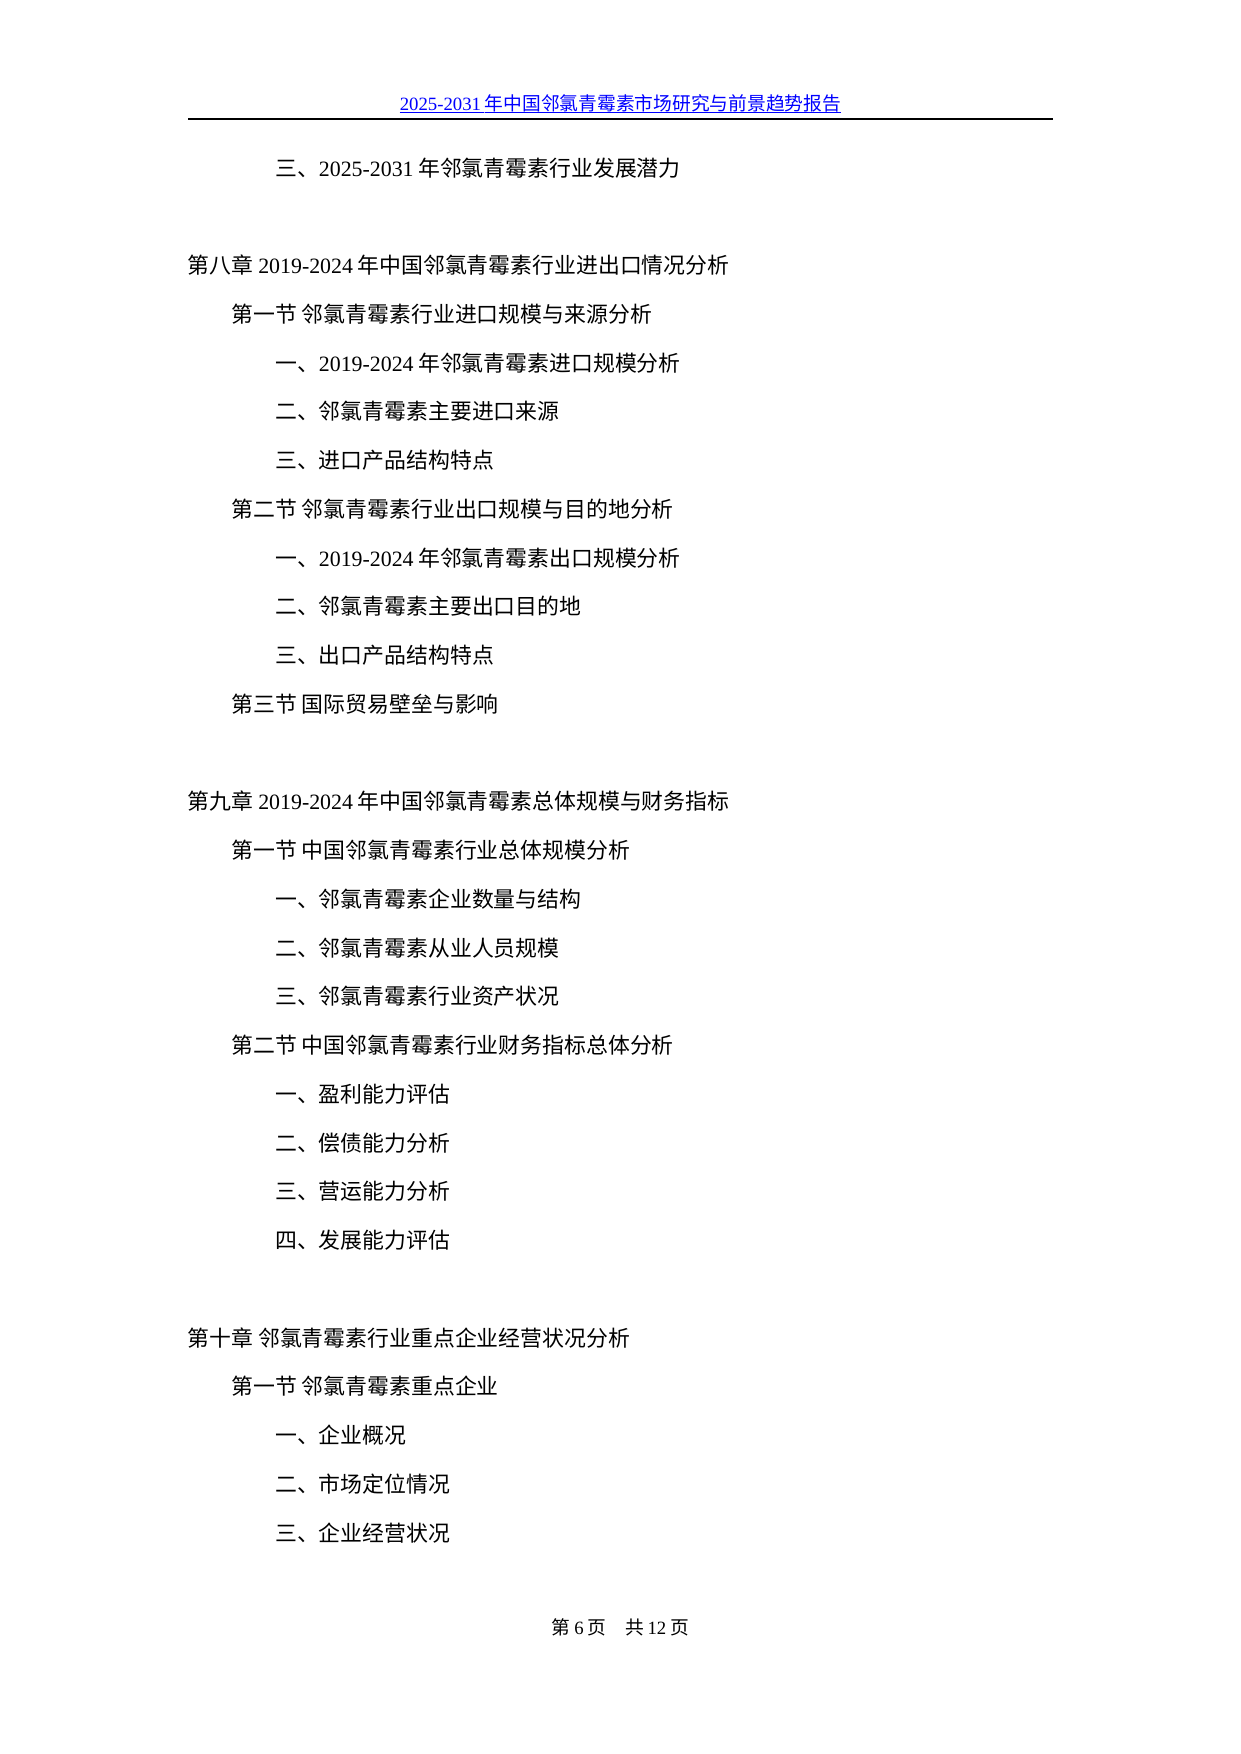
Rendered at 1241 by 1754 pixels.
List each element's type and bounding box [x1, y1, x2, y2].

text [187, 150, 1053, 1548]
